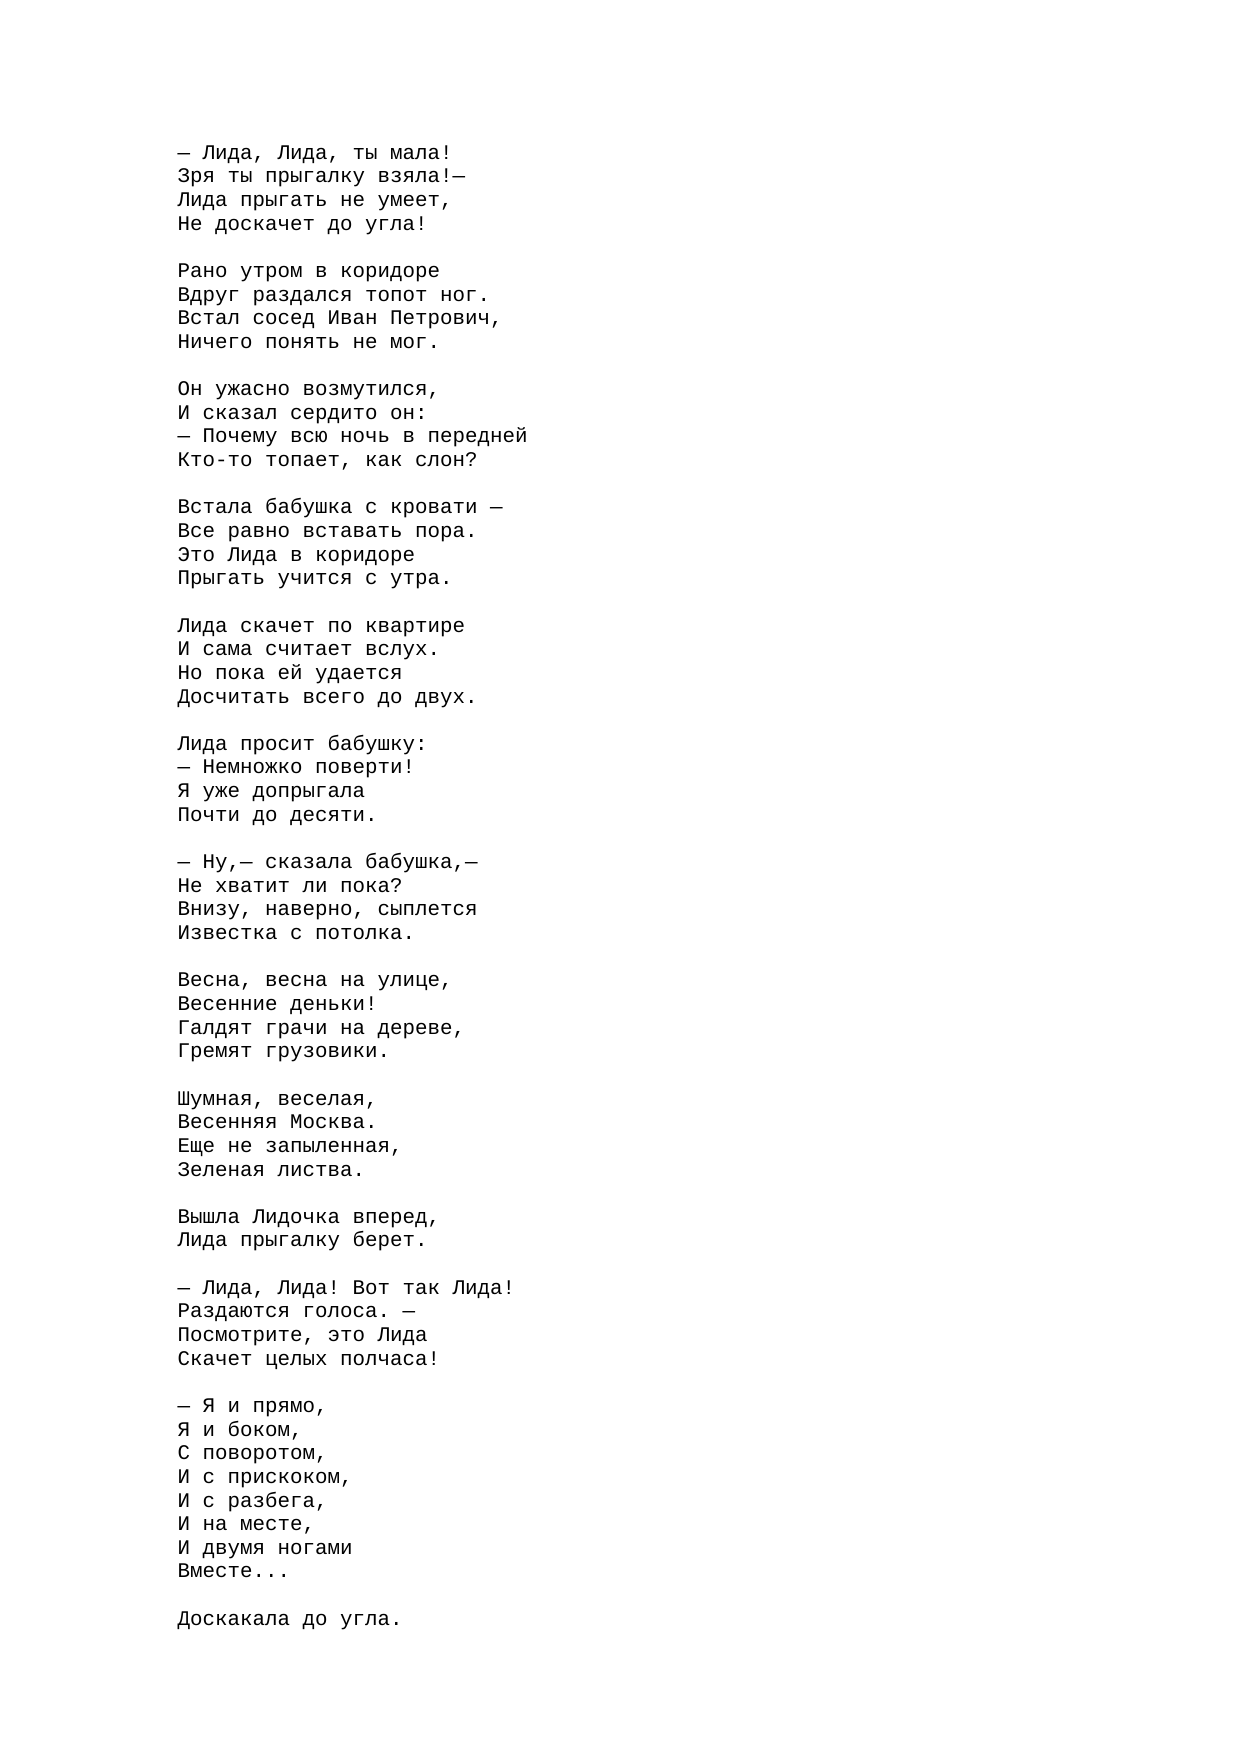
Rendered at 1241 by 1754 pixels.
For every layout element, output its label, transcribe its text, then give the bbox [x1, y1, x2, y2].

text Не хватит ли пока? [177, 875, 1152, 898]
text Вышла Лидочка вперед, [177, 1206, 1152, 1229]
text И сама считает вслух. [177, 638, 1152, 662]
text Шумная, веселая, [177, 1088, 1152, 1111]
text Кто-то топает, как слон? [177, 449, 1152, 473]
text Лида скачет по квартире [177, 615, 1152, 638]
text Галдят грачи на дереве, [177, 1017, 1152, 1040]
text Весенние деньки! [177, 993, 1152, 1017]
text — Лида, Лида! Вот так Лида! [177, 1277, 1152, 1300]
text И на месте, [177, 1513, 1152, 1537]
text Весна, весна на улице, [177, 969, 1152, 993]
text Прыгать учится с утра. [177, 567, 1152, 591]
text Вместе... [177, 1561, 1152, 1584]
text Зеленая листва. [177, 1158, 1152, 1182]
text Он ужасно возмутился, [177, 378, 1152, 402]
text Встал сосед Иван Петрович, [177, 307, 1152, 331]
text И с прискоком, [177, 1466, 1152, 1489]
text И сказал сердито он: [177, 402, 1152, 426]
text И с разбега, [177, 1489, 1152, 1513]
text Скачет целых полчаса! [177, 1348, 1152, 1371]
text Зря ты прыгалку взяла!— [177, 165, 1152, 189]
text — Я и прямо, [177, 1395, 1152, 1419]
text Досчитать всего до двух. [177, 686, 1152, 709]
text Внизу, наверно, сыплется [177, 898, 1152, 922]
text Я и боком, [177, 1419, 1152, 1442]
text Вдруг раздался топот ног. [177, 284, 1152, 307]
text Я уже допрыгала [177, 780, 1152, 804]
text Все равно вставать пора. [177, 520, 1152, 544]
text Весенняя Москва. [177, 1111, 1152, 1135]
text — Ну,— сказала бабушка,— [177, 851, 1152, 875]
text Ничего понять не мог. [177, 331, 1152, 354]
text И двумя ногами [177, 1537, 1152, 1561]
text Лида прыгать не умеет, [177, 189, 1152, 213]
text Гремят грузовики. [177, 1040, 1152, 1064]
text Рано утром в коридоре [177, 260, 1152, 284]
text Раздаются голоса. — [177, 1300, 1152, 1324]
text Еще не запыленная, [177, 1135, 1152, 1158]
text Посмотрите, это Лида [177, 1324, 1152, 1348]
text Почти до десяти. [177, 804, 1152, 827]
text Доскакала до угла. [177, 1608, 1152, 1631]
text Но пока ей удается [177, 662, 1152, 686]
text Лида просит бабушку: [177, 733, 1152, 757]
text Не доскачет до угла! [177, 213, 1152, 236]
text — Почему всю ночь в передней [177, 426, 1152, 449]
text Известка с потолка. [177, 922, 1152, 946]
text Встала бабушка с кровати — [177, 496, 1152, 520]
text Это Лида в коридоре [177, 544, 1152, 567]
text С поворотом, [177, 1442, 1152, 1466]
text Лида прыгалку берет. [177, 1229, 1152, 1253]
text — Лида, Лида, ты мала! [177, 142, 1152, 165]
text — Немножко поверти! [177, 757, 1152, 780]
